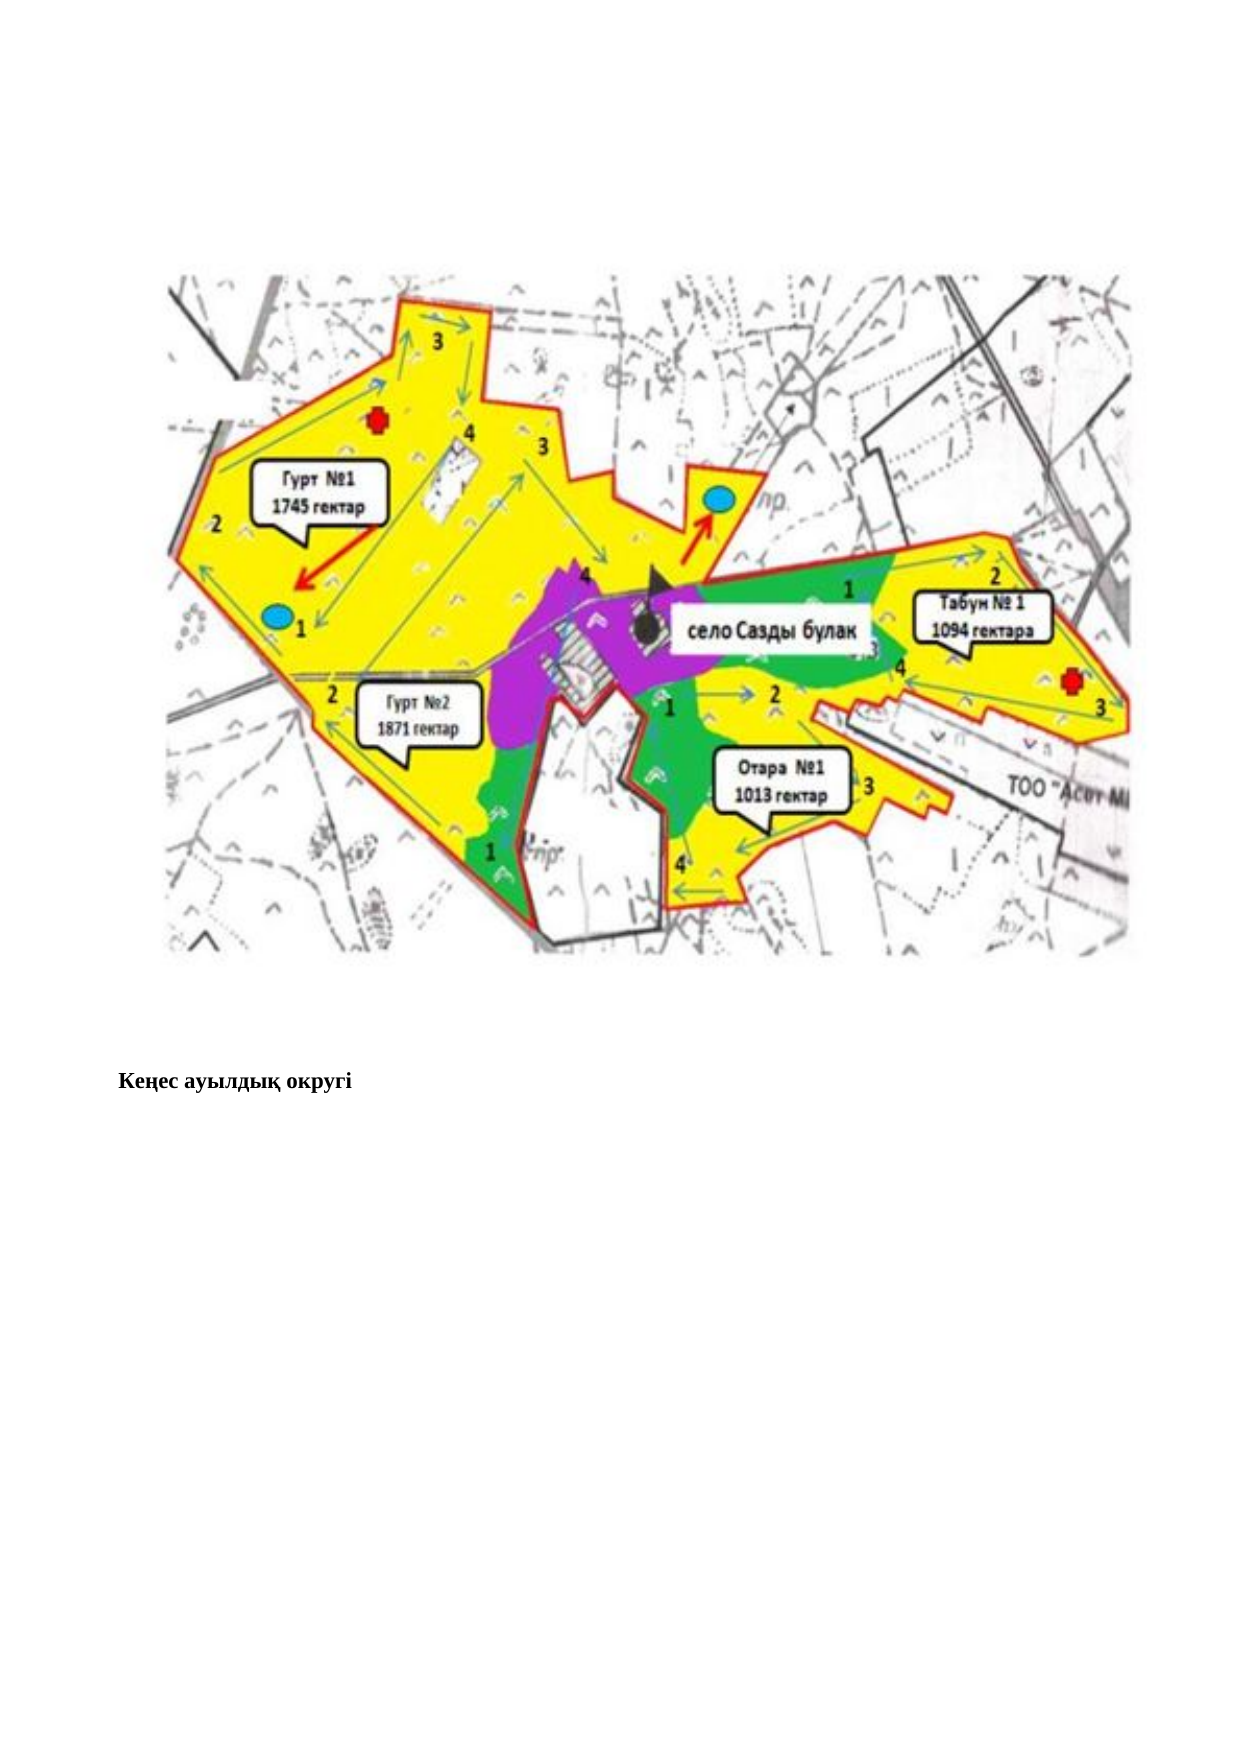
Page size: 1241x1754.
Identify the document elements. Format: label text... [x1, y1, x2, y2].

text Кеңес ауылдық округі [112, 1067, 1128, 1094]
picture [112, 248, 1184, 1004]
